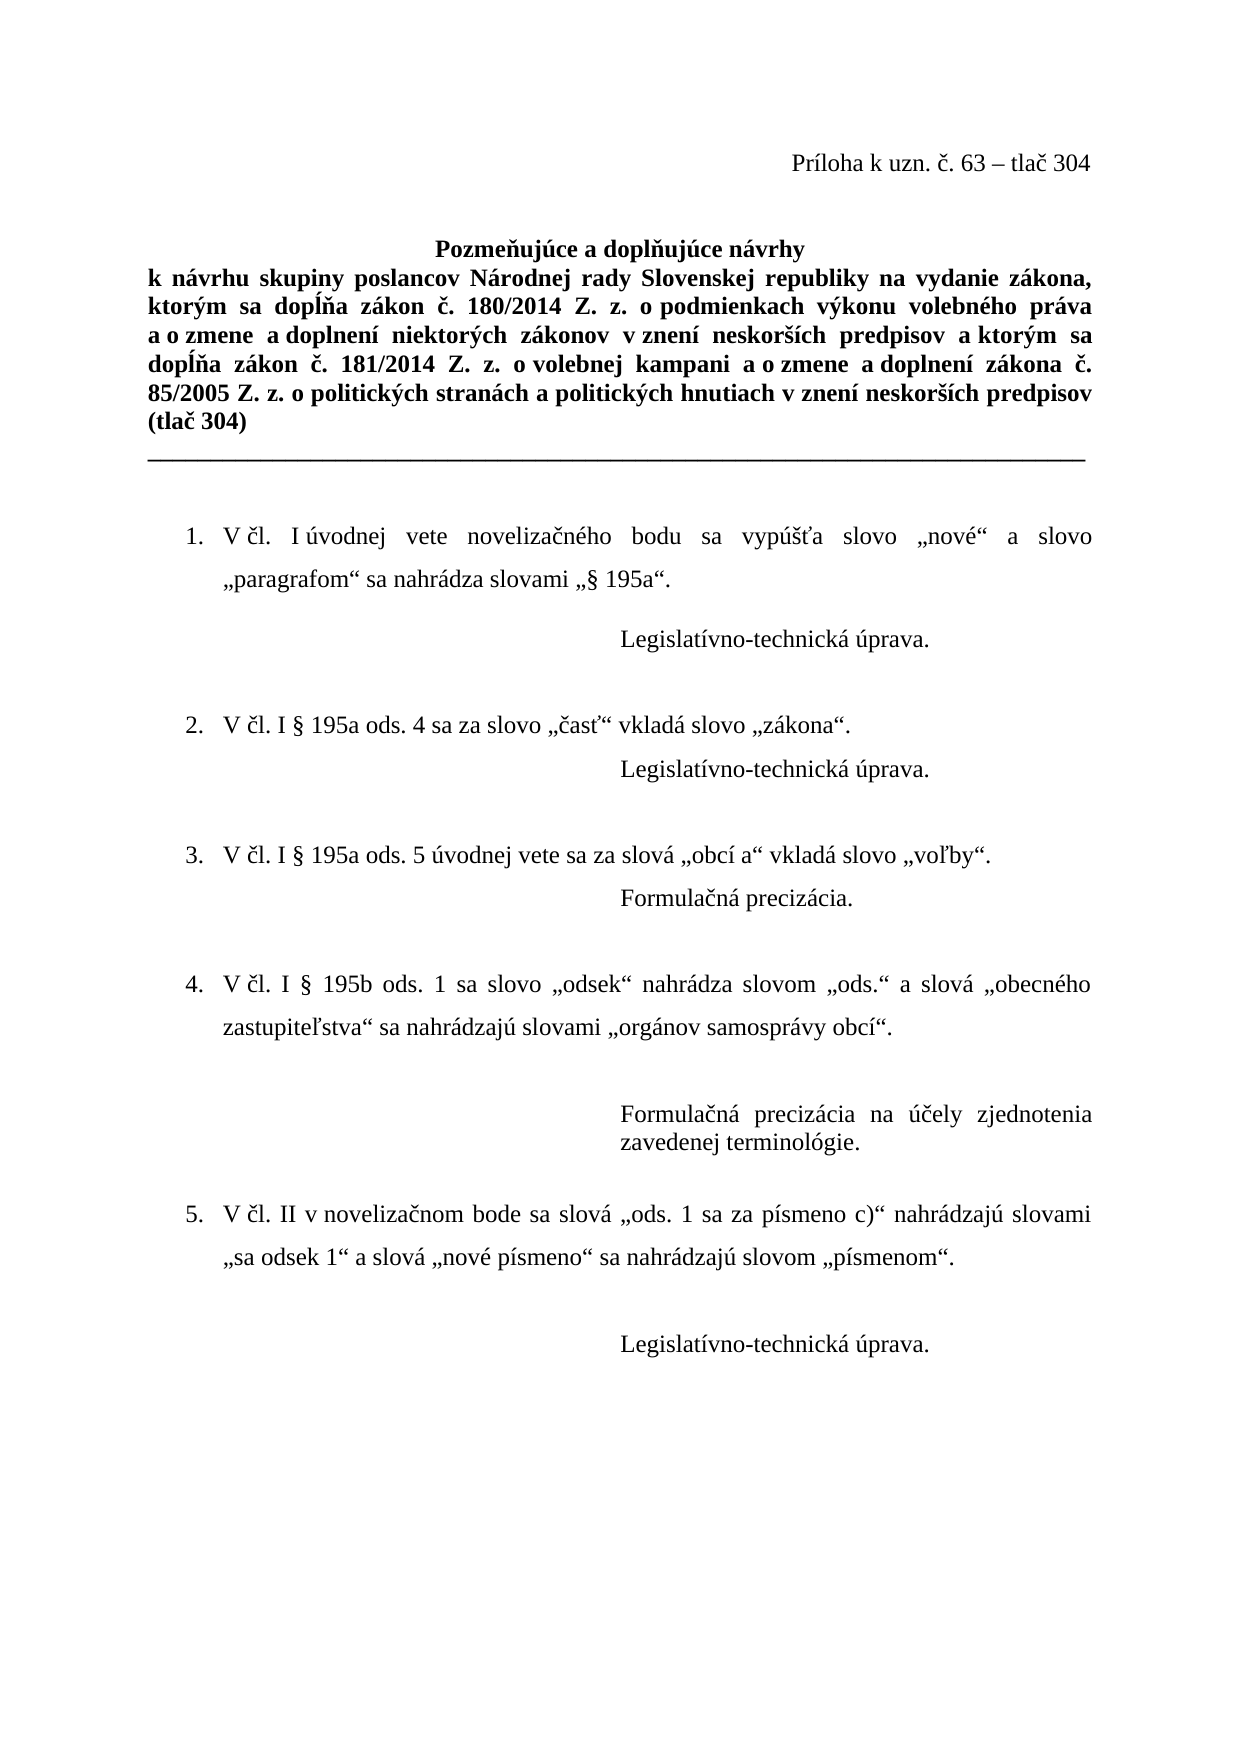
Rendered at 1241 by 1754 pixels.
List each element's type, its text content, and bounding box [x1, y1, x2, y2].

list Formulačná precizácia na účely zjednotenia zavedenej terminológie. [620, 1099, 1093, 1156]
list V čl. I úvodnej vete novelizačného bodu sa vypúšťa slovo „nové“ a slovo „paragrafom“ sa nahrádza slovami „§ 195a“. [185, 521, 1093, 593]
list V čl. I § 195b ods. 1 sa slovo „odsek“ nahrádza slovom „ods.“ a slová „obecného zastupiteľstva“ sa nahrádzajú slovami „orgánov samosprávy obcí“. [185, 969, 1093, 1041]
text k návrhu skupiny poslancov Národnej rady Slovenskej republiky na vydanie zákona, ktorým sa dopĺňa zákon č. 180/2014 Z. z. o podmienkach výkonu volebného práva a o zmene a doplnení niektorých zákonov v znení neskorších predpisov a ktorým sa dopĺňa zákon č. 181/2014 Z. z. o volebnej kampani a o zmene a doplnení zákona č. 85/2005 Z. z. o politických stranách a politických hnutiach v znení neskorších predpisov (tlač 304) [148, 263, 1093, 435]
text ___________________________________________________________________________ [148, 435, 1093, 464]
text Legislatívno-technická úprava. [148, 624, 1093, 653]
list Legislatívno-technická úprava. [223, 754, 1093, 782]
list V čl. I § 195a ods. 4 sa za slovo „časť“ vkladá slovo „zákona“. [185, 711, 1093, 739]
text Príloha k uzn. č. 63 – tlač 304 [148, 148, 1093, 176]
text Pozmeňujúce a doplňujúce návrhy [148, 234, 1093, 263]
list V čl. I § 195a ods. 5 úvodnej vete sa za slová „obcí a“ vkladá slovo „voľby“. [185, 840, 1093, 869]
text Legislatívno-technická úprava. [148, 1329, 1093, 1357]
list V čl. II v novelizačnom bode sa slová „ods. 1 sa za písmeno c)“ nahrádzajú slovami „sa odsek 1“ a slová „nové písmeno“ sa nahrádzajú slovom „písmenom“. [185, 1199, 1093, 1271]
list Formulačná precizácia. [223, 883, 1093, 912]
